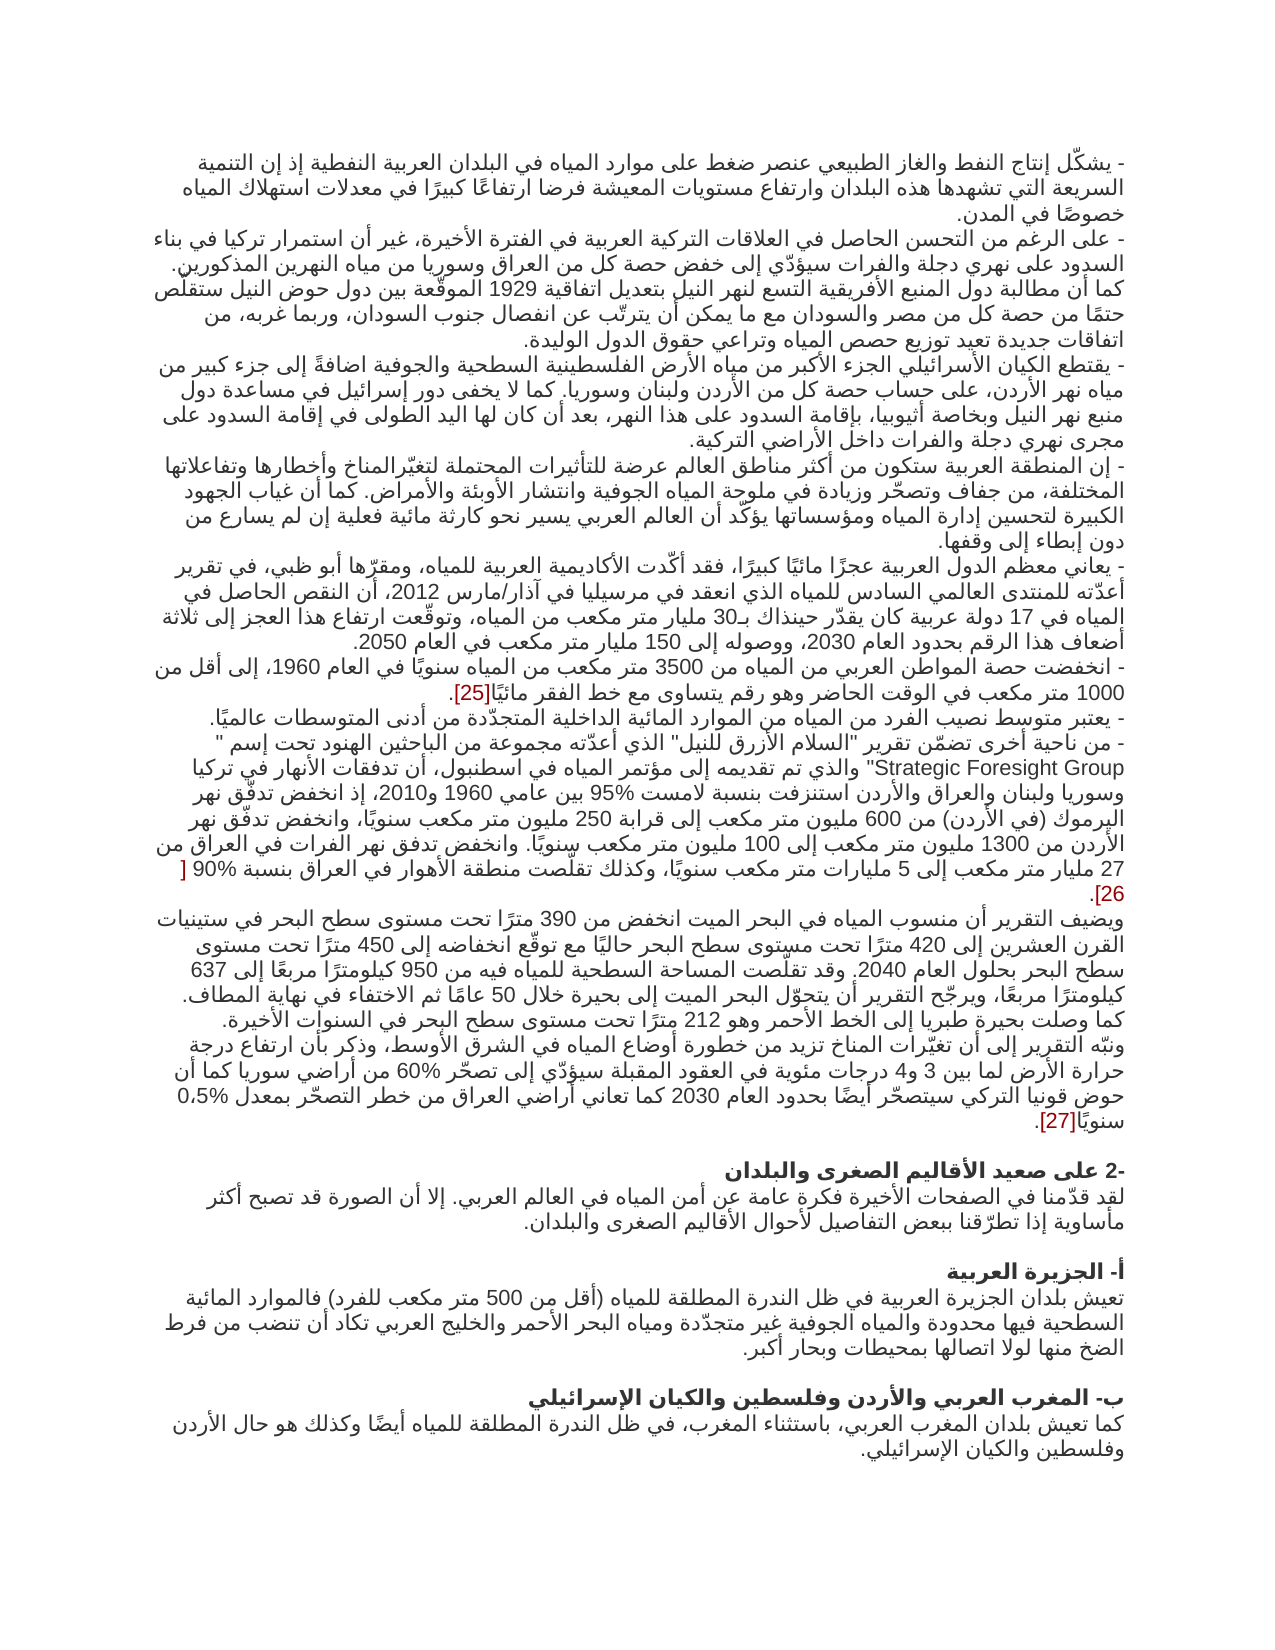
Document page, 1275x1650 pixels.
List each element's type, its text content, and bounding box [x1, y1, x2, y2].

text - يعتبر متوسط نصيب الفرد من المياه من الموارد المائية الداخلية المتجدّدة من أدنى المتوسطات عالميًا. [150, 704, 1125, 730]
text - انخفضت حصة المواطن العربي من المياه من 3500 متر مكعب من المياه سنويًا في العام 1960، إلى أقل من 1000 متر مكعب في الوقت الحاضر وهو رقم يتساوى مع خط الفقر مائيًا[25]. [150, 654, 1125, 704]
text تعيش بلدان الجزيرة العربية في ظل الندرة المطلقة للمياه (أقل من 500 متر مكعب للفرد) فالموارد المائية السطحية فيها محدودة والمياه الجوفية غير متجدّدة ومياه البحر الأحمر والخليج العربي تكاد أن تنضب من فرط الضخ منها لولا اتصالها بمحيطات وبحار أكبر. [150, 1284, 1125, 1360]
text - يعاني معظم الدول العربية عجزًا مائيًا كبيرًا، فقد أكّدت الأكاديمية العربية للمياه، ومقرّها أبو ظبي، في تقرير أعدّته للمنتدى العالمي السادس للمياه الذي انعقد في مرسيليا في آذار/مارس 2012، أن النقص الحاصل في المياه في 17 دولة عربية كان يقدّر حينذاك بـ30 مليار متر مكعب من المياه، وتوقّعت ارتفاع هذا العجز إلى ثلاثة أضعاف هذا الرقم بحدود العام 2030، ووصوله إلى 150 مليار متر مكعب في العام 2050. [150, 553, 1125, 654]
text ب- المغرب العربي والأردن وفلسطين والكيان الإسرائيلي [150, 1385, 1125, 1410]
text -2 على صعيد الأقاليم الصغرى والبلدان [150, 1158, 1125, 1183]
text ونبّه التقرير إلى أن تغيّرات المناخ تزيد من خطورة أوضاع المياه في الشرق الأوسط، وذكر بأن ارتفاع درجة حرارة الأرض لما بين 3 و4 درجات مئوية في العقود المقبلة سيؤدّي إلى تصحّر %60 من أراضي سوريا كما أن حوض قونيا التركي سيتصحّر أيضًا بحدود العام 2030 كما تعاني أراضي العراق من خطر التصحّر بمعدل %0،5 سنويًا[27]. [150, 1032, 1125, 1133]
text - على الرغم من التحسن الحاصل في العلاقات التركية العربية في الفترة الأخيرة، غير أن استمرار تركيا في بناء السدود على نهري دجلة والفرات سيؤدّي إلى خفض حصة كل من العراق وسوريا من مياه النهرين المذكورين. كما أن مطالبة دول المنبع الأفريقية التسع لنهر النيل بتعديل اتفاقية 1929 الموقّعة بين دول حوض النيل ستقلّص حتمًا من حصة كل من مصر والسودان مع ما يمكن أن يترتّب عن انفصال جنوب السودان، وربما غربه، من اتفاقات جديدة تعيد توزيع حصص المياه وتراعي حقوق الدول الوليدة. [150, 226, 1125, 352]
text - من ناحية أخرى تضمّن تقرير "السلام الأزرق للنيل" الذي أعدّته مجموعة من الباحثين الهنود تحت إسم "Strategic Foresight Group" والذي تم تقديمه إلى مؤتمر المياه في اسطنبول، أن تدفقات الأنهار في تركيا وسوريا ولبنان والعراق والأردن استنزفت بنسبة لامست %95 بين عامي 1960 و2010، إذ انخفض تدفّق نهر اليرموك (في الأردن) من 600 مليون متر مكعب إلى قرابة 250 مليون متر مكعب سنويًا، وانخفض تدفّق نهر الأردن من 1300 مليون متر مكعب إلى 100 مليون متر مكعب سنويًا. وانخفض تدفق نهر الفرات في العراق من 27 مليار متر مكعب إلى 5 مليارات متر مكعب سنويًا، وكذلك تقلّصت منطقة الأهوار في العراق بنسبة %90 [26]. [150, 730, 1125, 906]
text ويضيف التقرير أن منسوب المياه في البحر الميت انخفض من 390 مترًا تحت مستوى سطح البحر في ستينيات القرن العشرين إلى 420 مترًا تحت مستوى سطح البحر حاليًا مع توقّع انخفاضه إلى 450 مترًا تحت مستوى سطح البحر بحلول العام 2040. وقد تقلّصت المساحة السطحية للمياه فيه من 950 كيلومترًا مربعًا إلى 637 كيلومترًا مربعًا، ويرجّح التقرير أن يتحوّل البحر الميت إلى بحيرة خلال 50 عامًا ثم الاختفاء في نهاية المطاف. كما وصلت بحيرة طبريا إلى الخط الأحمر وهو 212 مترًا تحت مستوى سطح البحر في السنوات الأخيرة. [150, 906, 1125, 1032]
text كما تعيش بلدان المغرب العربي، باستثناء المغرب، في ظل الندرة المطلقة للمياه أيضًا وكذلك هو حال الأردن وفلسطين والكيان الإسرائيلي. [150, 1410, 1125, 1461]
text - يشكّل إنتاج النفط والغاز الطبيعي عنصر ضغط على موارد المياه في البلدان العربية النفطية إذ إن التنمية السريعة التي تشهدها هذه البلدان وارتفاع مستويات المعيشة فرضا ارتفاعًا كبيرًا في معدلات استهلاك المياه خصوصًا في المدن. [150, 150, 1125, 226]
text - يقتطع الكيان الأسرائيلي الجزء الأكبر من مياه الأرض الفلسطينية السطحية والجوفية اضافةً إلى جزء كبير من مياه نهر الأردن، على حساب حصة كل من الأردن ولبنان وسوريا. كما لا يخفى دور إسرائيل في مساعدة دول منبع نهر النيل وبخاصة أثيوبيا، بإقامة السدود على هذا النهر، بعد أن كان لها اليد الطولى في إقامة السدود على مجرى نهري دجلة والفرات داخل الأراضي التركية. [150, 352, 1125, 452]
text - إن المنطقة العربية ستكون من أكثر مناطق العالم عرضة للتأثيرات المحتملة لتغيّرالمناخ وأخطارها وتفاعلاتها المختلفة، من جفاف وتصحّر وزيادة في ملوحة المياه الجوفية وانتشار الأوبئة والأمراض. كما أن غياب الجهود الكبيرة لتحسين إدارة المياه ومؤسساتها يؤكّد أن العالم العربي يسير نحو كارثة مائية فعلية إن لم يسارع من دون إبطاء إلى وقفها. [150, 452, 1125, 553]
text لقد قدّمنا في الصفحات الأخيرة فكرة عامة عن أمن المياه في العالم العربي. إلا أن الصورة قد تصبح أكثر مأساوية إذا تطرّقنا ببعض التفاصيل لأحوال الأقاليم الصغرى والبلدان. [150, 1183, 1125, 1234]
text أ- الجزيرة العربية [150, 1259, 1125, 1284]
